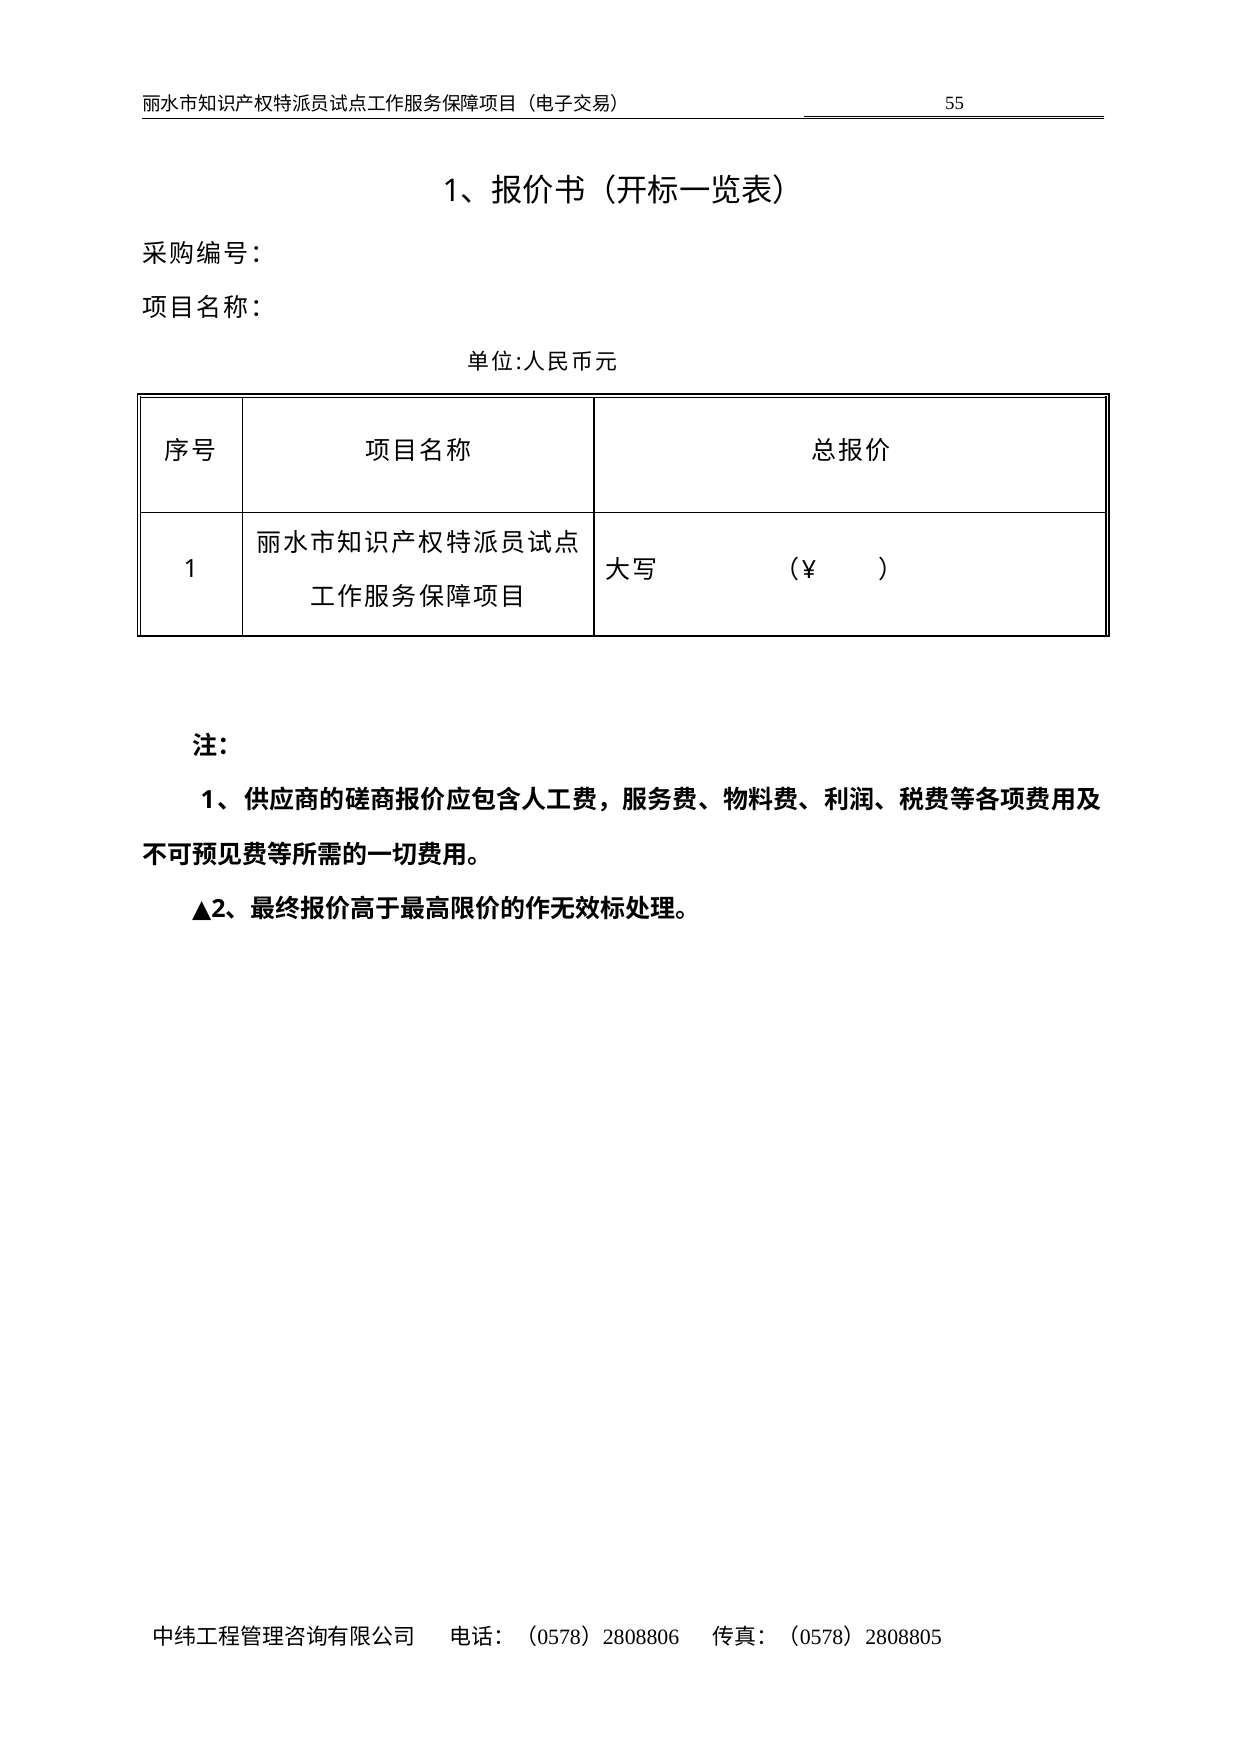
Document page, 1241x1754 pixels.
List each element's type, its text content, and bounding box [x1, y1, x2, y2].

text 采购编号： [142, 233, 1104, 270]
table_header 序号 [141, 398, 242, 511]
text ▲2、最终报价高于最高限价的作无效标处理。 [142, 888, 1104, 925]
text 1、报价书（开标一览表） [142, 165, 1104, 211]
text 单位:人民币元 [142, 342, 1104, 376]
table_cell 大写 （¥ ） [595, 513, 1105, 635]
text 项目名称： [142, 288, 1104, 324]
table_header 项目名称 [243, 398, 593, 511]
table_header 总报价 [595, 398, 1105, 511]
list 1、供应商的磋商报价应包含人工费，服务费、物料费、利润、税费等各项费用及不可预见费等所需的一切费用。 [142, 780, 1104, 870]
table_cell 丽水市知识产权特派员试点工作服务保障项目 [243, 513, 593, 635]
text 注： [142, 725, 1104, 762]
table_cell 1 [141, 513, 242, 635]
